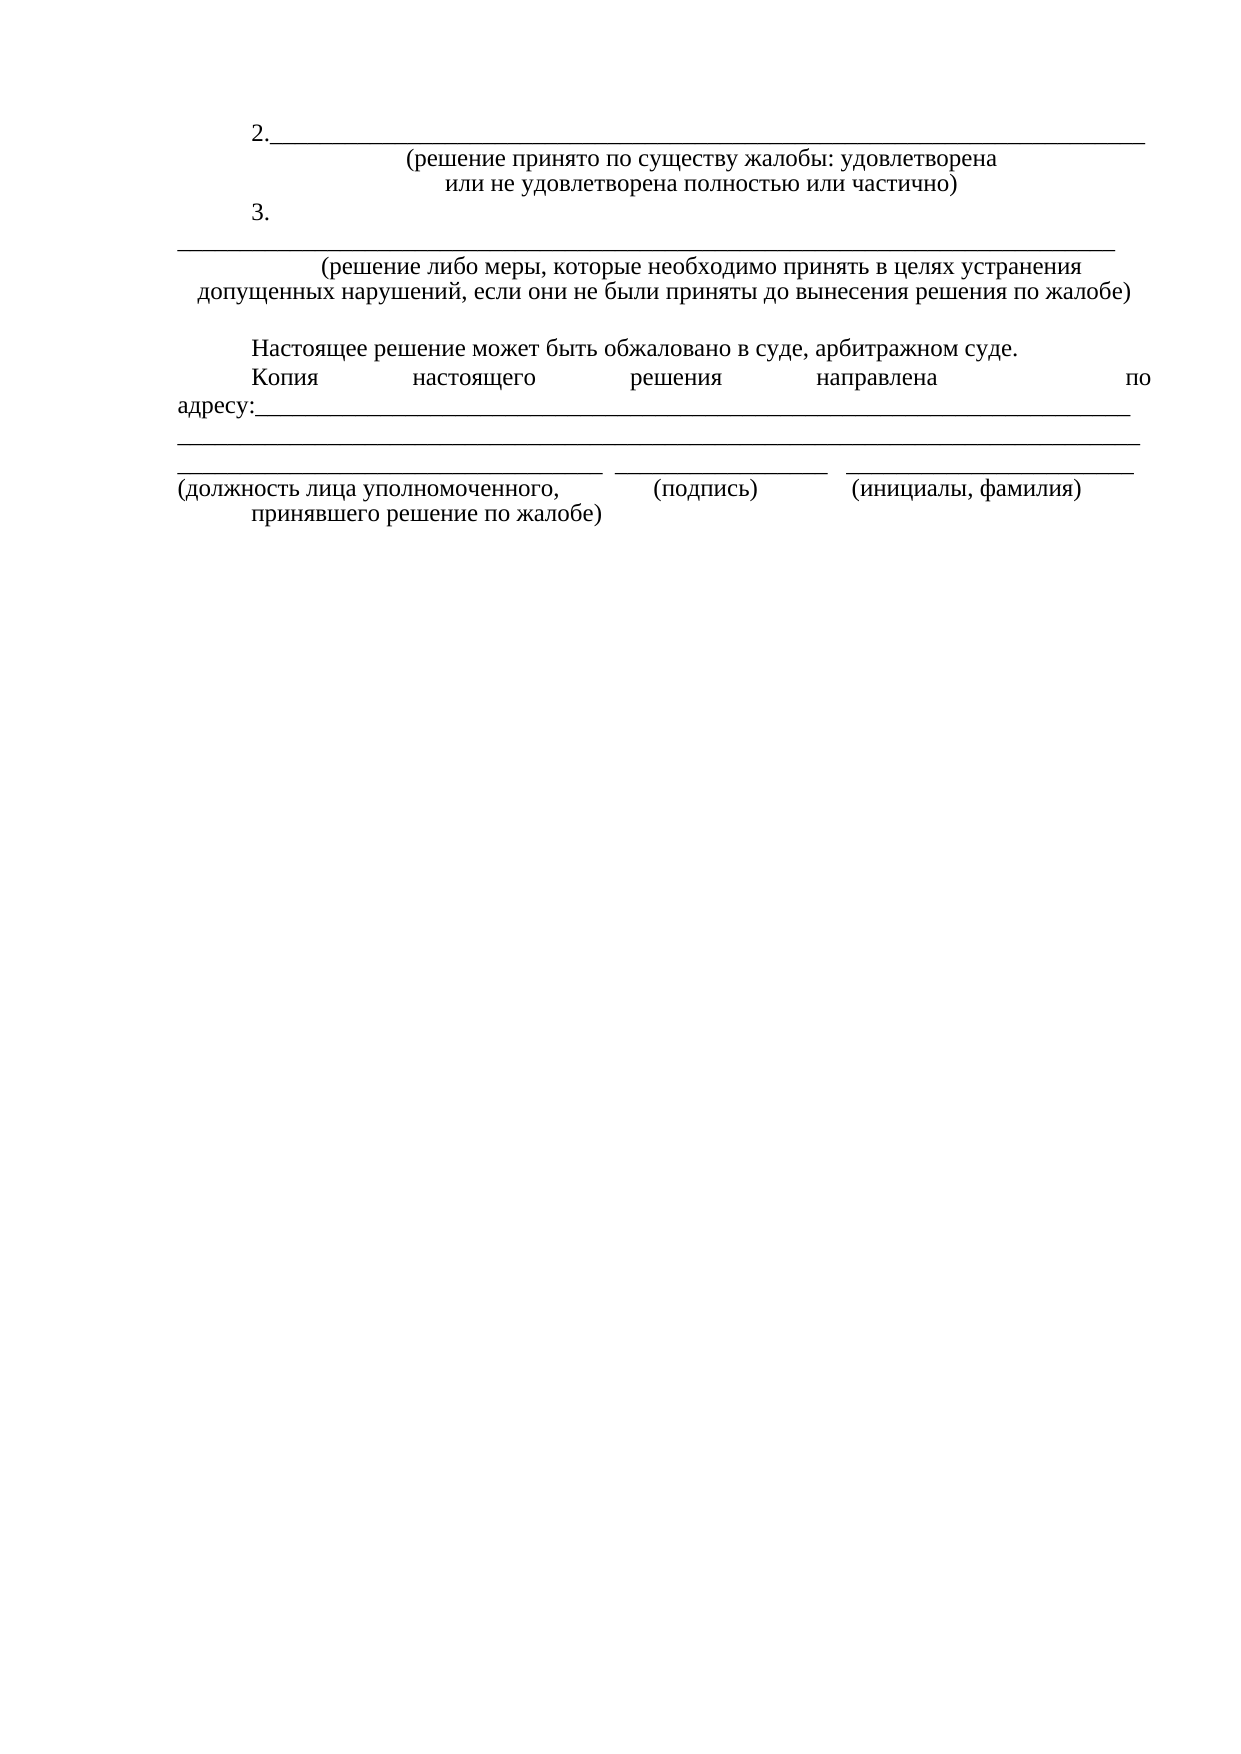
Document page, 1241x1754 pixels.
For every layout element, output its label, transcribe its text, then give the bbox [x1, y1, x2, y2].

text (решение принято по существу жалобы: удовлетворена [177, 147, 1152, 172]
text 3. ___________________________________________________________________________ [177, 197, 1152, 254]
text Копия настоящего решения направлена по адресу:______________________________________________________________________ [177, 362, 1152, 419]
text Настоящее решение может быть обжаловано в суде, арбитражном суде. [177, 333, 1152, 362]
text __________________________________ _________________ _______________________ [177, 448, 1152, 477]
text или не удовлетворена полностью или частично) [177, 172, 1152, 197]
text 2.______________________________________________________________________ [177, 118, 1152, 147]
text (решение либо меры, которые необходимо принять в целях устранения допущенных нарушений, если они не были приняты до вынесения решения по жалобе) [177, 254, 1152, 304]
text принявшего решение по жалобе) [177, 502, 1152, 527]
text (должность лица уполномоченного, (подпись) (инициалы, фамилия) [177, 477, 1152, 502]
text _____________________________________________________________________________ [177, 419, 1152, 448]
